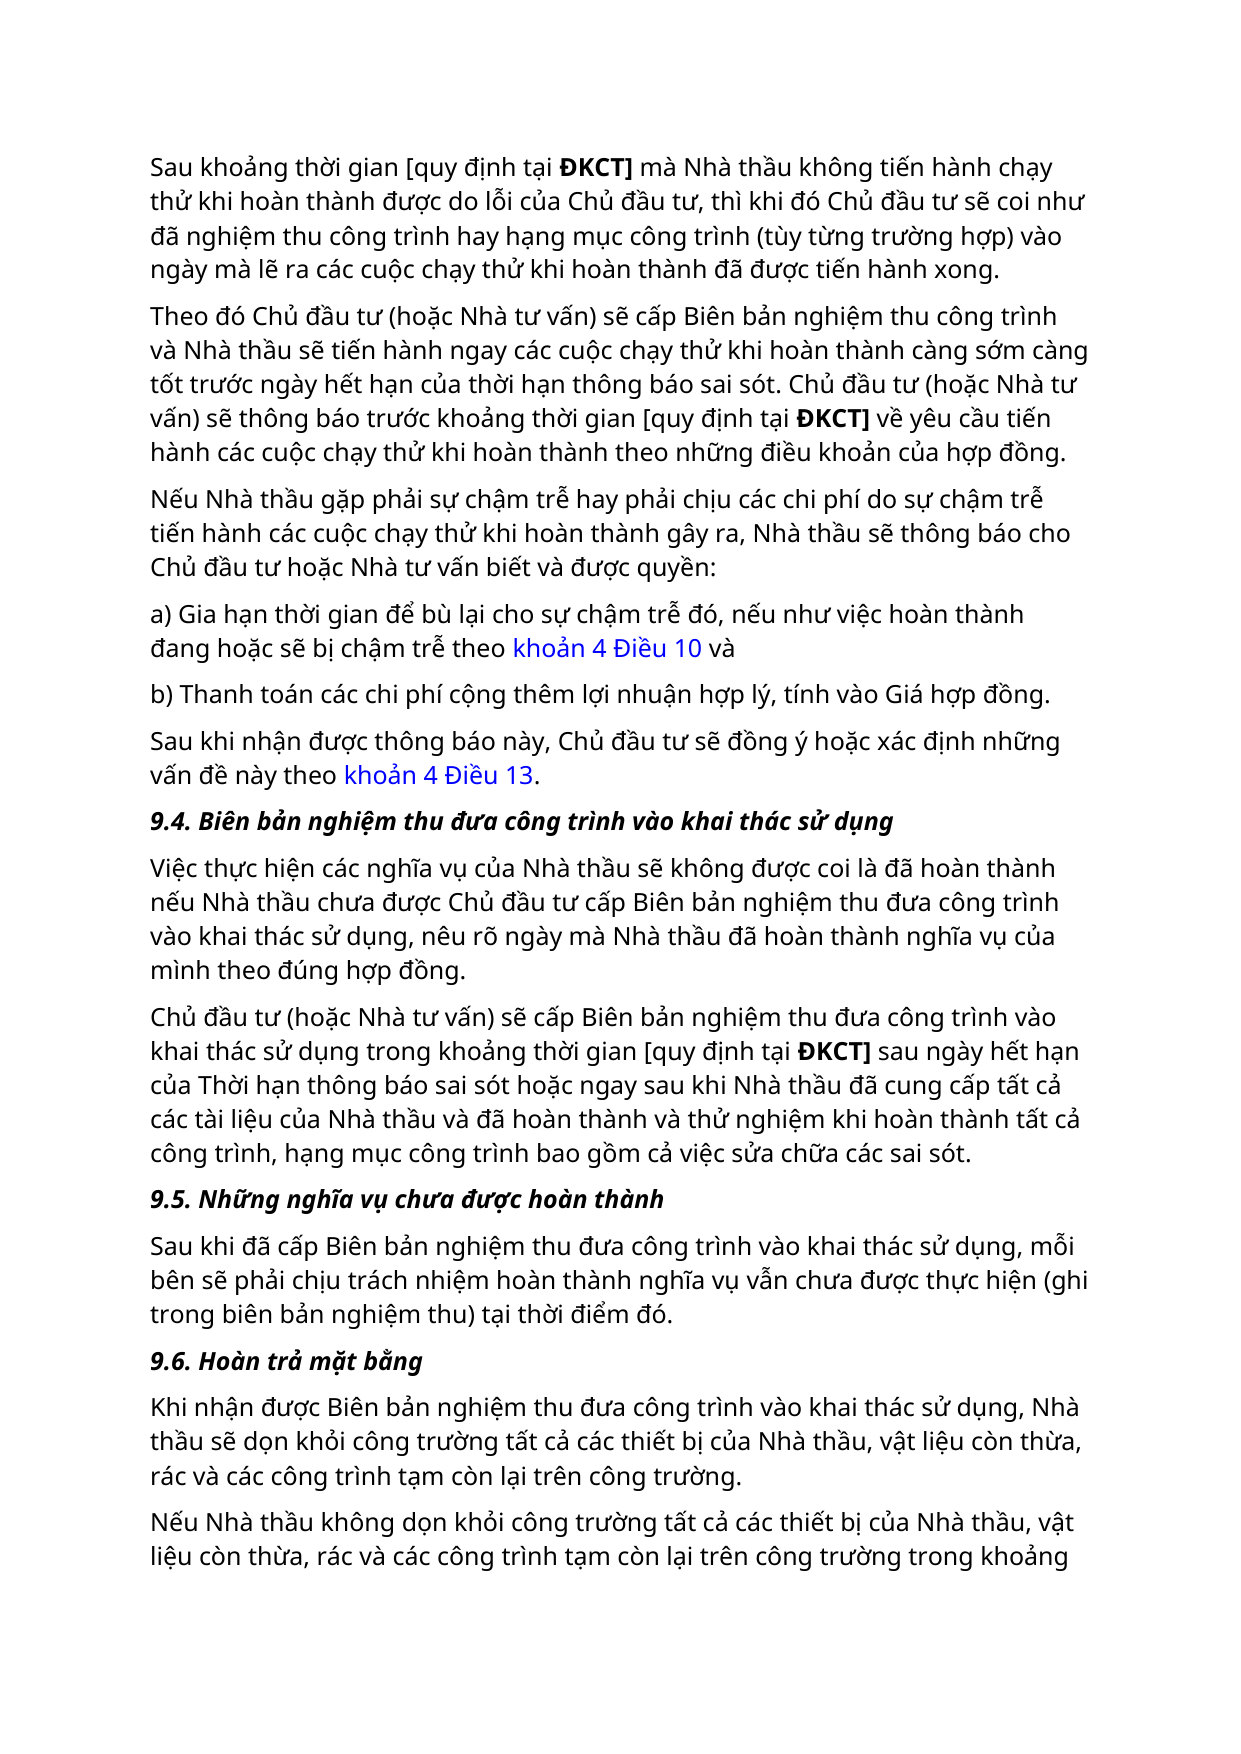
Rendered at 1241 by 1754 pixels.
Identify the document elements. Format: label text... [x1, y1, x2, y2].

text 9.6. Hoàn trả mặt bằng [150, 1343, 1090, 1377]
text 9.4. Biên bản nghiệm thu đưa công trình vào khai thác sử dụng [150, 804, 1090, 838]
text a) Gia hạn thời gian để bù lại cho sự chậm trễ đó, nếu như việc hoàn thành đang hoặc sẽ bị chậm trễ theo khoản 4 Điều 10 và [150, 596, 1090, 664]
text Việc thực hiện các nghĩa vụ của Nhà thầu sẽ không được coi là đã hoàn thành nếu Nhà thầu chưa được Chủ đầu tư cấp Biên bản nghiệm thu đưa công trình vào khai thác sử dụng, nêu rõ ngày mà Nhà thầu đã hoàn thành nghĩa vụ của mình theo đúng hợp đồng. [150, 851, 1090, 987]
text 9.5. Những nghĩa vụ chưa được hoàn thành [150, 1182, 1090, 1216]
text Sau khoảng thời gian [quy định tại ĐKCT] mà Nhà thầu không tiến hành chạy thử khi hoàn thành được do lỗi của Chủ đầu tư, thì khi đó Chủ đầu tư sẽ coi như đã nghiệm thu công trình hay hạng mục công trình (tùy từng trường hợp) vào ngày mà lẽ ra các cuộc chạy thử khi hoàn thành đã được tiến hành xong. [150, 150, 1090, 286]
text Theo đó Chủ đầu tư (hoặc Nhà tư vấn) sẽ cấp Biên bản nghiệm thu công trình và Nhà thầu sẽ tiến hành ngay các cuộc chạy thử khi hoàn thành càng sớm càng tốt trước ngày hết hạn của thời hạn thông báo sai sót. Chủ đầu tư (hoặc Nhà tư vấn) sẽ thông báo trước khoảng thời gian [quy định tại ĐKCT] về yêu cầu tiến hành các cuộc chạy thử khi hoàn thành theo những điều khoản của hợp đồng. [150, 299, 1090, 469]
text Chủ đầu tư (hoặc Nhà tư vấn) sẽ cấp Biên bản nghiệm thu đưa công trình vào khai thác sử dụng trong khoảng thời gian [quy định tại ĐKCT] sau ngày hết hạn của Thời hạn thông báo sai sót hoặc ngay sau khi Nhà thầu đã cung cấp tất cả các tài liệu của Nhà thầu và đã hoàn thành và thử nghiệm khi hoàn thành tất cả công trình, hạng mục công trình bao gồm cả việc sửa chữa các sai sót. [150, 999, 1090, 1170]
text Khi nhận được Biên bản nghiệm thu đưa công trình vào khai thác sử dụng, Nhà thầu sẽ dọn khỏi công trường tất cả các thiết bị của Nhà thầu, vật liệu còn thừa, rác và các công trình tạm còn lại trên công trường. [150, 1390, 1090, 1492]
text Sau khi nhận được thông báo này, Chủ đầu tư sẽ đồng ý hoặc xác định những vấn đề này theo khoản 4 Điều 13. [150, 723, 1090, 792]
text Sau khi đã cấp Biên bản nghiệm thu đưa công trình vào khai thác sử dụng, mỗi bên sẽ phải chịu trách nhiệm hoàn thành nghĩa vụ vẫn chưa được thực hiện (ghi trong biên bản nghiệm thu) tại thời điểm đó. [150, 1229, 1090, 1331]
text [150, 1505, 1090, 1573]
text b) Thanh toán các chi phí cộng thêm lợi nhuận hợp lý, tính vào Giá hợp đồng. [150, 677, 1090, 711]
text Nếu Nhà thầu gặp phải sự chậm trễ hay phải chịu các chi phí do sự chậm trễ tiến hành các cuộc chạy thử khi hoàn thành gây ra, Nhà thầu sẽ thông báo cho Chủ đầu tư hoặc Nhà tư vấn biết và được quyền: [150, 482, 1090, 584]
